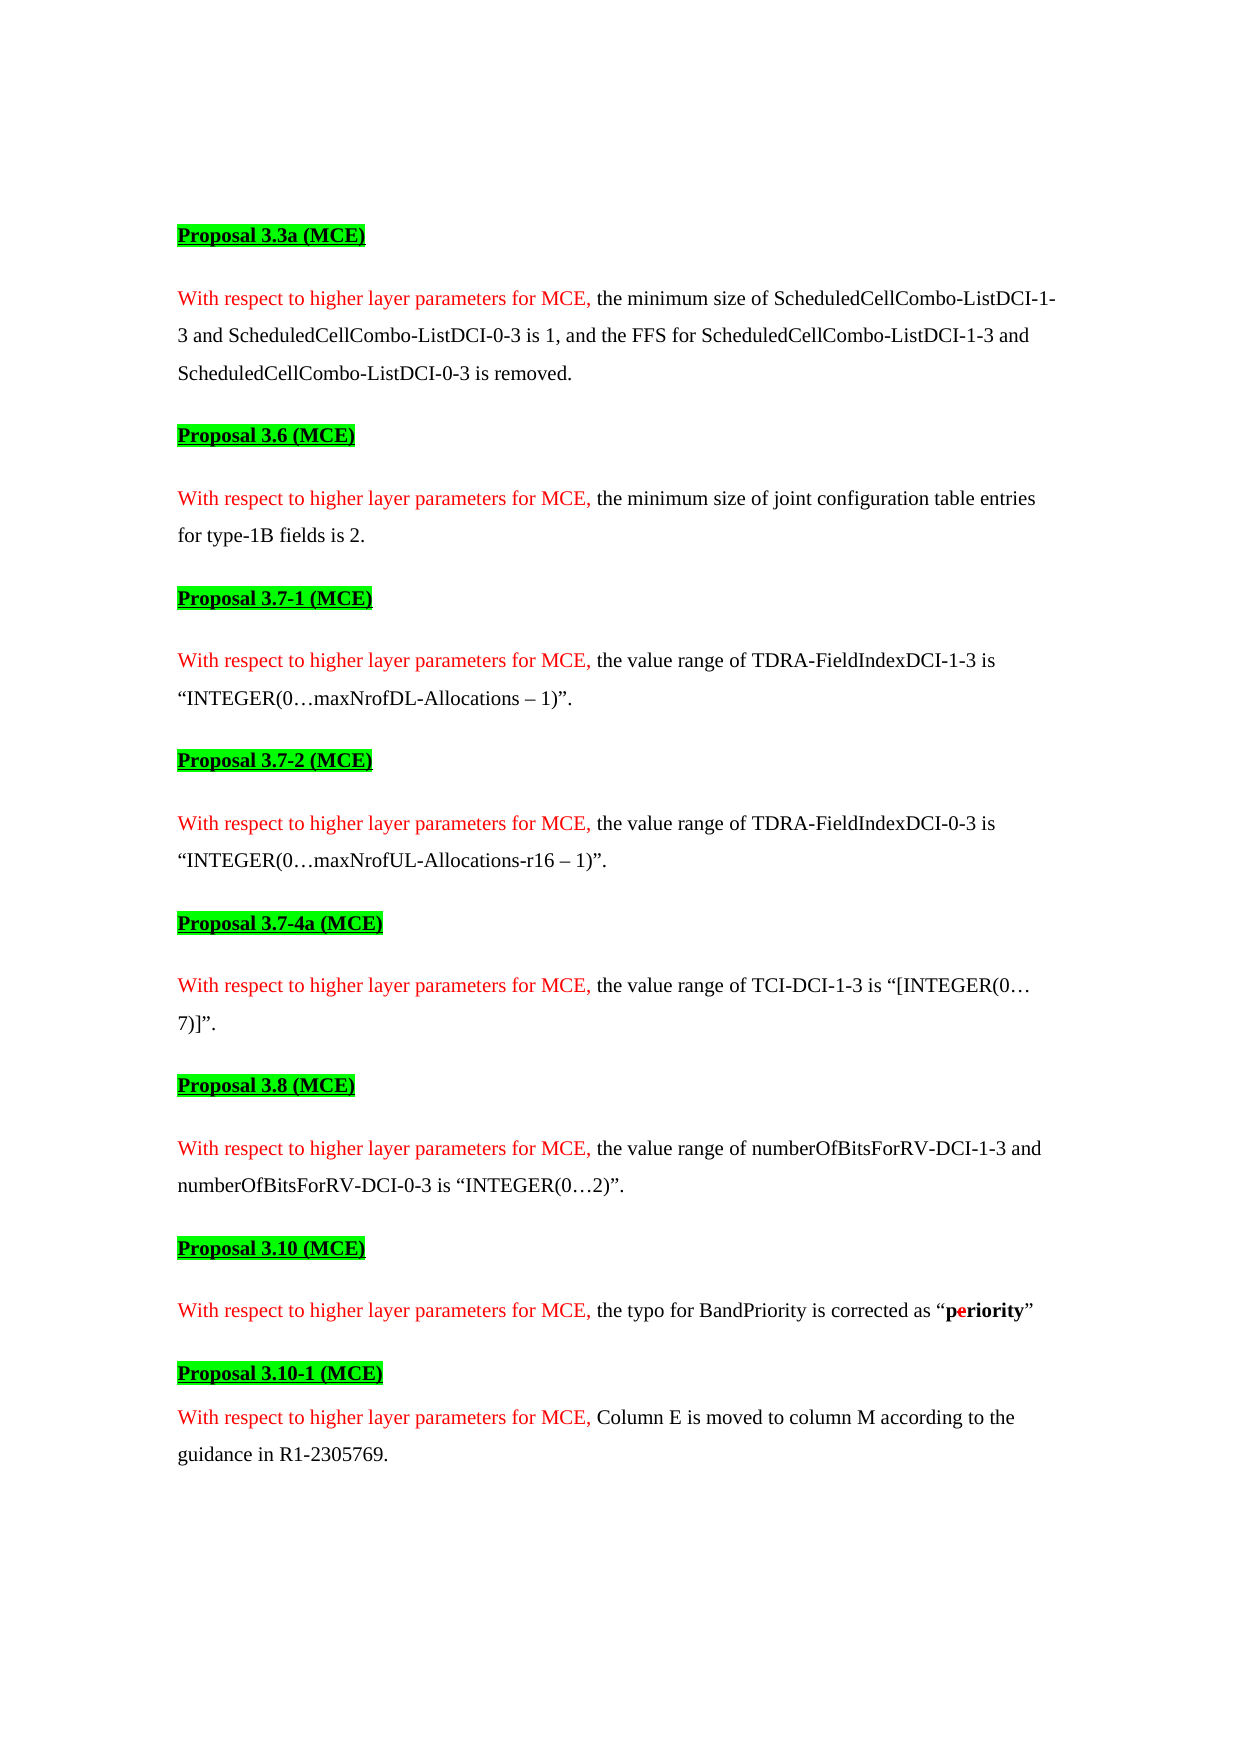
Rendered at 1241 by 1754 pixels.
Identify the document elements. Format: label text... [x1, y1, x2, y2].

text Proposal 3.6 (MCE) [177, 417, 1063, 454]
text Proposal 3.10 (MCE) [177, 1229, 1063, 1267]
text With respect to higher layer parameters for MCE, the value range of TDRA-FieldIndexDCI-1-3 is “INTEGER(0…maxNrofDL-Allocations – 1)”. [177, 642, 1063, 717]
text With respect to higher layer parameters for MCE, the minimum size of joint configuration table entries for type-1B fields is 2. [177, 479, 1063, 554]
text Proposal 3.7-4a (MCE) [177, 904, 1063, 942]
text Proposal 3.3a (MCE) [177, 217, 1063, 254]
text With respect to higher layer parameters for MCE, the value range of TCI-DCI-1-3 is “[INTEGER(0…7)]”. [177, 967, 1063, 1042]
text With respect to higher layer parameters for MCE, the minimum size of ScheduledCellCombo-ListDCI-1-3 and ScheduledCellCombo-ListDCI-0-3 is 1, and the FFS for ScheduledCellCombo-ListDCI-1-3 and ScheduledCellCombo-ListDCI-0-3 is removed. [177, 279, 1063, 392]
text With respect to higher layer parameters for MCE, Column E is moved to column M according to the guidance in R1-2305769. [177, 1398, 1063, 1473]
text With respect to higher layer parameters for MCE, the value range of numberOfBitsForRV-DCI-1-3 and numberOfBitsForRV-DCI-0-3 is “INTEGER(0…2)”. [177, 1129, 1063, 1204]
text Proposal 3.8 (MCE) [177, 1067, 1063, 1104]
text With respect to higher layer parameters for MCE, the value range of TDRA-FieldIndexDCI-0-3 is “INTEGER(0…maxNrofUL-Allocations-r16 – 1)”. [177, 804, 1063, 879]
text Proposal 3.7-2 (MCE) [177, 742, 1063, 779]
text Proposal 3.10-1 (MCE) [177, 1354, 1063, 1392]
text With respect to higher layer parameters for MCE, the typo for BandPriority is corrected as “periority” [177, 1292, 1063, 1329]
text Proposal 3.7-1 (MCE) [177, 579, 1063, 617]
